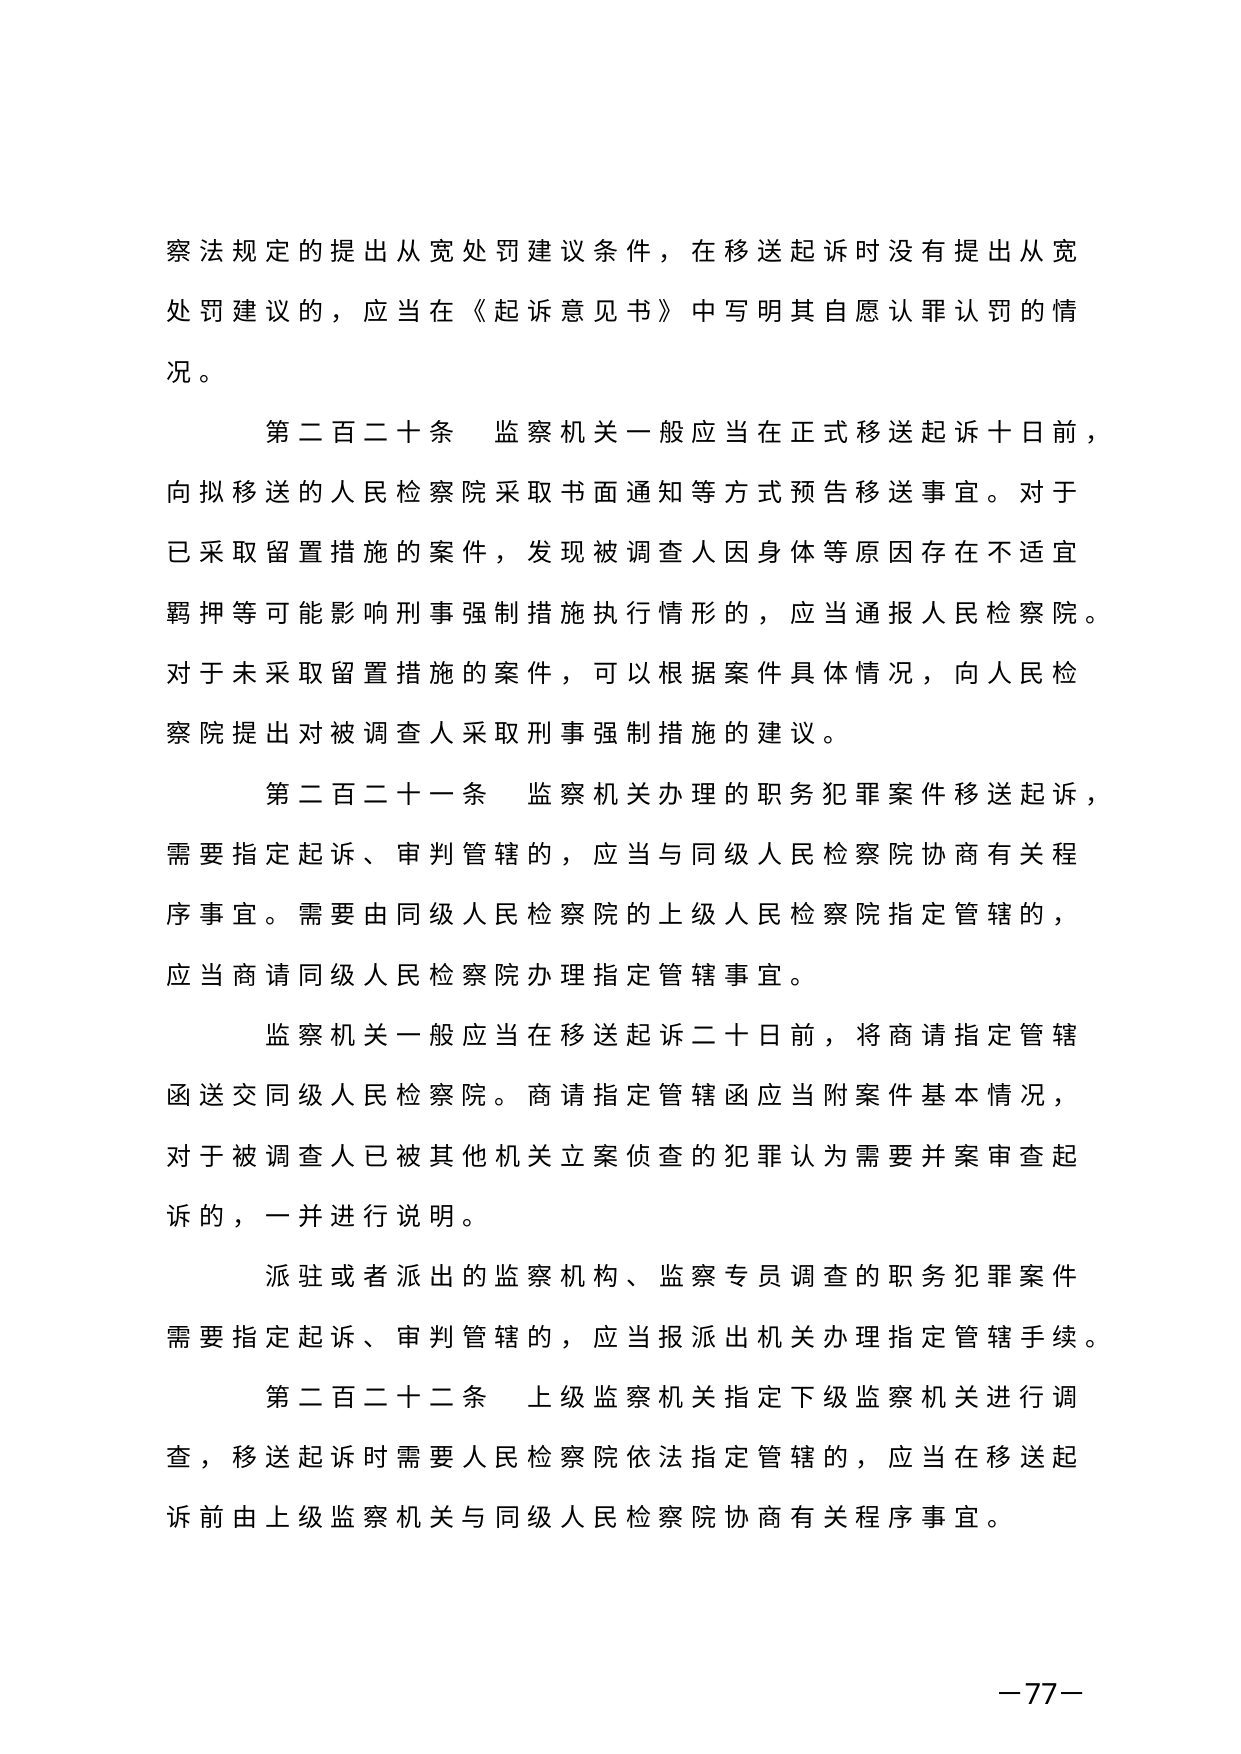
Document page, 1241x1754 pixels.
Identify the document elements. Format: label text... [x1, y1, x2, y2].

text 派驻或者派出的监察机构、监察专员调查的职务犯罪案件需要指定起诉、审判管辖的，应当报派出机关办理指定管辖手续。 [167, 1245, 1085, 1365]
text 第二百二十二条 上级监察机关指定下级监察机关进行调查，移送起诉时需要人民检察院依法指定管辖的，应当在移送起诉前由上级监察机关与同级人民检察院协商有关程序事宜。 [167, 1365, 1085, 1546]
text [167, 219, 1085, 400]
text 监察机关一般应当在移送起诉二十日前，将商请指定管辖函送交同级人民检察院。商请指定管辖函应当附案件基本情况，对于被调查人已被其他机关立案侦查的犯罪认为需要并案审查起诉的，一并进行说明。 [167, 1003, 1085, 1245]
text 第二百二十一条 监察机关办理的职务犯罪案件移送起诉，需要指定起诉、审判管辖的，应当与同级人民检察院协商有关程序事宜。需要由同级人民检察院的上级人民检察院指定管辖的，应当商请同级人民检察院办理指定管辖事宜。 [167, 762, 1085, 1003]
text 第二百二十条 监察机关一般应当在正式移送起诉十日前，向拟移送的人民检察院采取书面通知等方式预告移送事宜。对于已采取留置措施的案件，发现被调查人因身体等原因存在不适宜羁押等可能影响刑事强制措施执行情形的，应当通报人民检察院。对于未采取留置措施的案件，可以根据案件具体情况，向人民检察院提出对被调查人采取刑事强制措施的建议。 [167, 400, 1085, 762]
